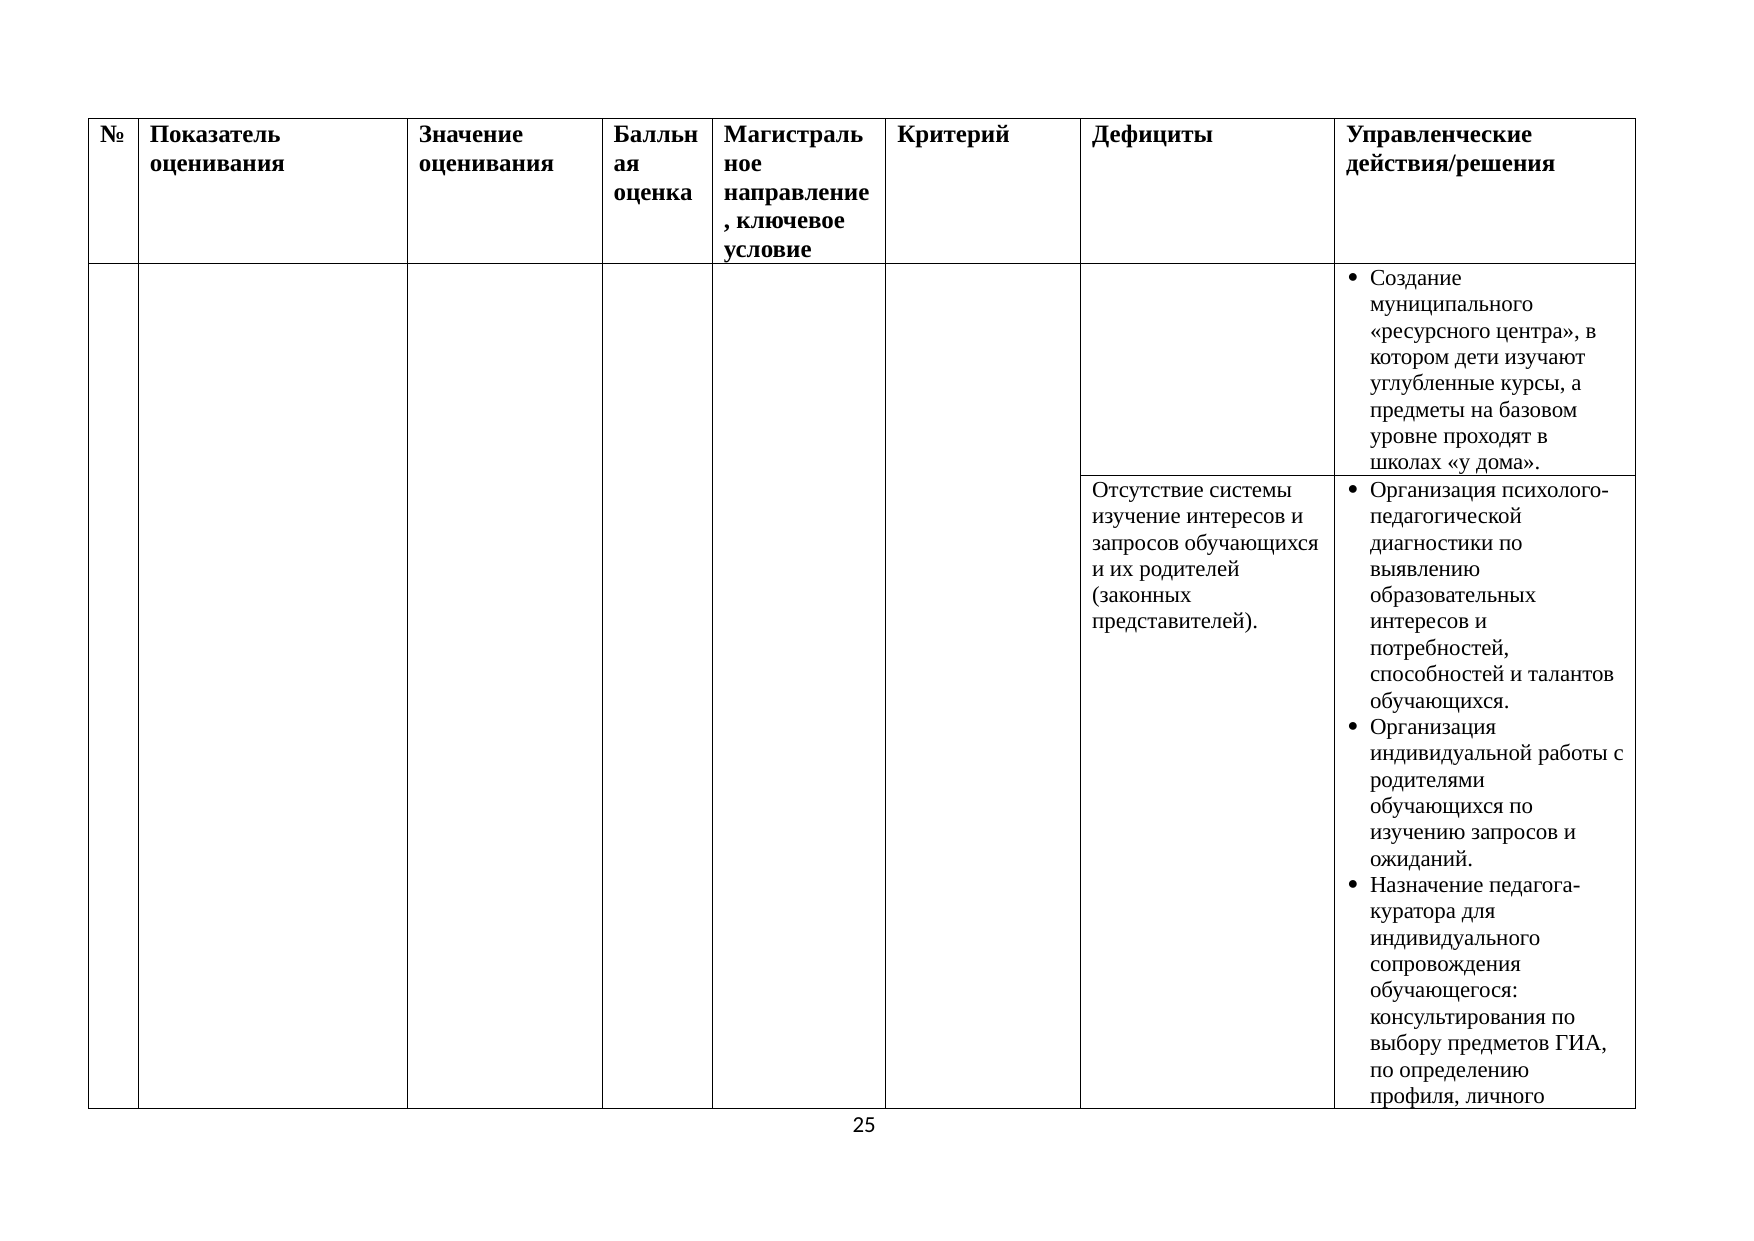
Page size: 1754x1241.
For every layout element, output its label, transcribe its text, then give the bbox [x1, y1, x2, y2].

table_header Дефициты [1081, 119, 1334, 263]
table_header Управленческие действия/решения [1335, 119, 1635, 263]
table_header Магистральное направление, ключевое условие [713, 119, 885, 263]
table_header Показатель оценивания [139, 119, 407, 263]
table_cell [1081, 264, 1334, 475]
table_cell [1335, 264, 1635, 475]
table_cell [1081, 476, 1334, 1108]
table_header Критерий [886, 119, 1080, 263]
table_header Балльная оценка [603, 119, 712, 263]
table_header № [89, 119, 138, 263]
table_header Значение оценивания [408, 119, 602, 263]
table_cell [1335, 476, 1635, 1108]
